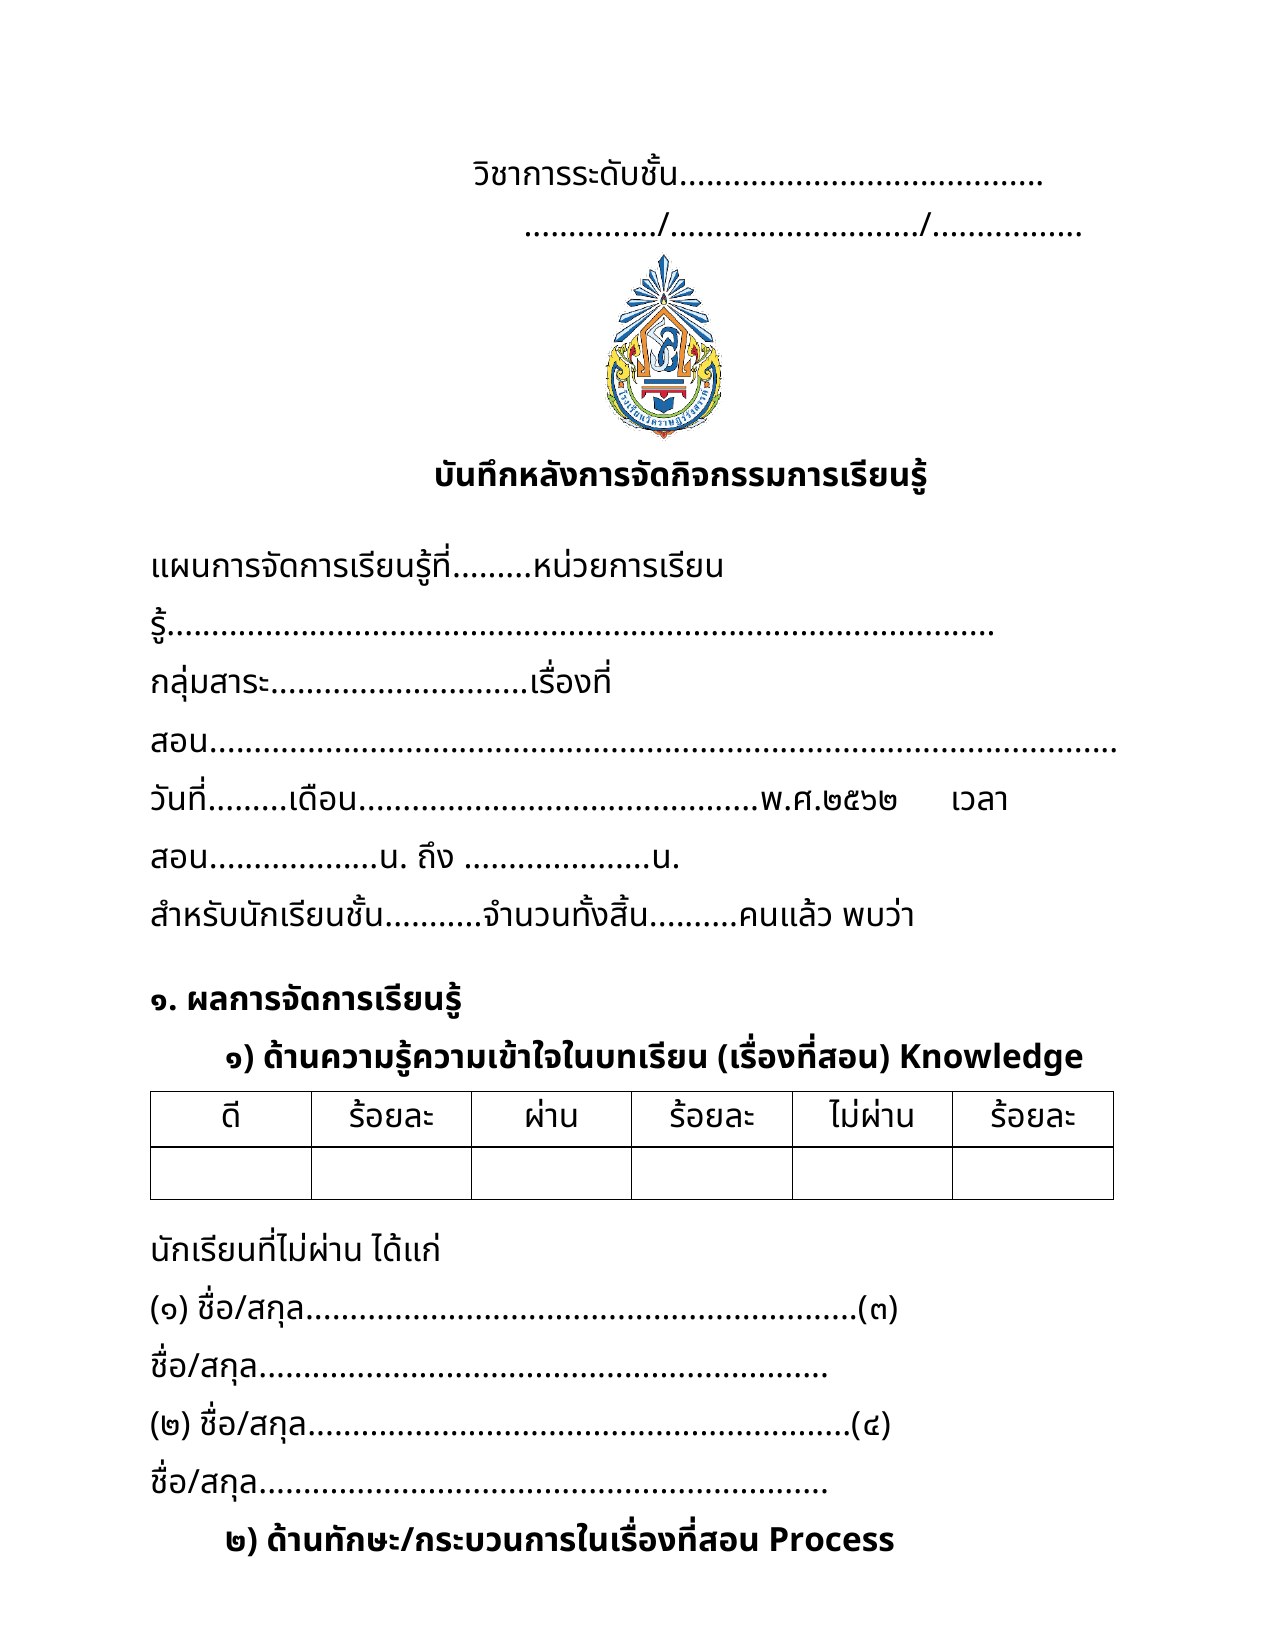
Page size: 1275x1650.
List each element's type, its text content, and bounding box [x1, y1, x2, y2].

text บันทึกหลังการจัดกิจกรรมการเรียนรู้ [179, 451, 1181, 502]
table_cell [472, 1148, 631, 1199]
text ๑. ผลการจัดการเรียนรู้ [150, 975, 1181, 1026]
table_cell [953, 1148, 1113, 1199]
table_header ร้อยละ [312, 1092, 471, 1146]
table_header ร้อยละ [632, 1092, 792, 1146]
table_header ร้อยละ [953, 1092, 1113, 1146]
text วันที่.........เดือน.............................................พ.ศ.๒๕๖๒ เวลาสอน...................น. ถึง .....................น. [150, 774, 1181, 883]
text นักเรียนที่ไม่ผ่าน ได้แก่ [150, 1226, 1181, 1276]
text แผนการจัดการเรียนรู้ที่.........หน่วยการเรียนรู้............................................................................................. [150, 542, 1181, 651]
text สำหรับนักเรียนชั้น...........จำนวนทั้งสิ้น..........คนแล้ว พบว่า [150, 891, 1181, 941]
table_header ดี [151, 1092, 311, 1146]
picture [603, 252, 724, 441]
table_cell [151, 1148, 311, 1199]
list วิชาการระดับชั้น......................................... [300, 150, 1181, 201]
text ๑) ด้านความรู้ความเข้าใจในบทเรียน (เรื่องที่สอน) Knowledge [150, 1033, 1181, 1084]
table_cell [793, 1148, 952, 1199]
table_cell [312, 1148, 471, 1199]
list .............../............................/................. [262, 201, 1181, 246]
table_cell [632, 1148, 792, 1199]
table_header ไม่ผ่าน [793, 1092, 952, 1146]
table_header ผ่าน [472, 1092, 631, 1146]
text กลุ่มสาระ.............................เรื่องที่สอน...................................................................................................... [150, 658, 1181, 767]
text ๒) ด้านทักษะ/กระบวนการในเรื่องที่สอน Process [150, 1516, 1181, 1567]
